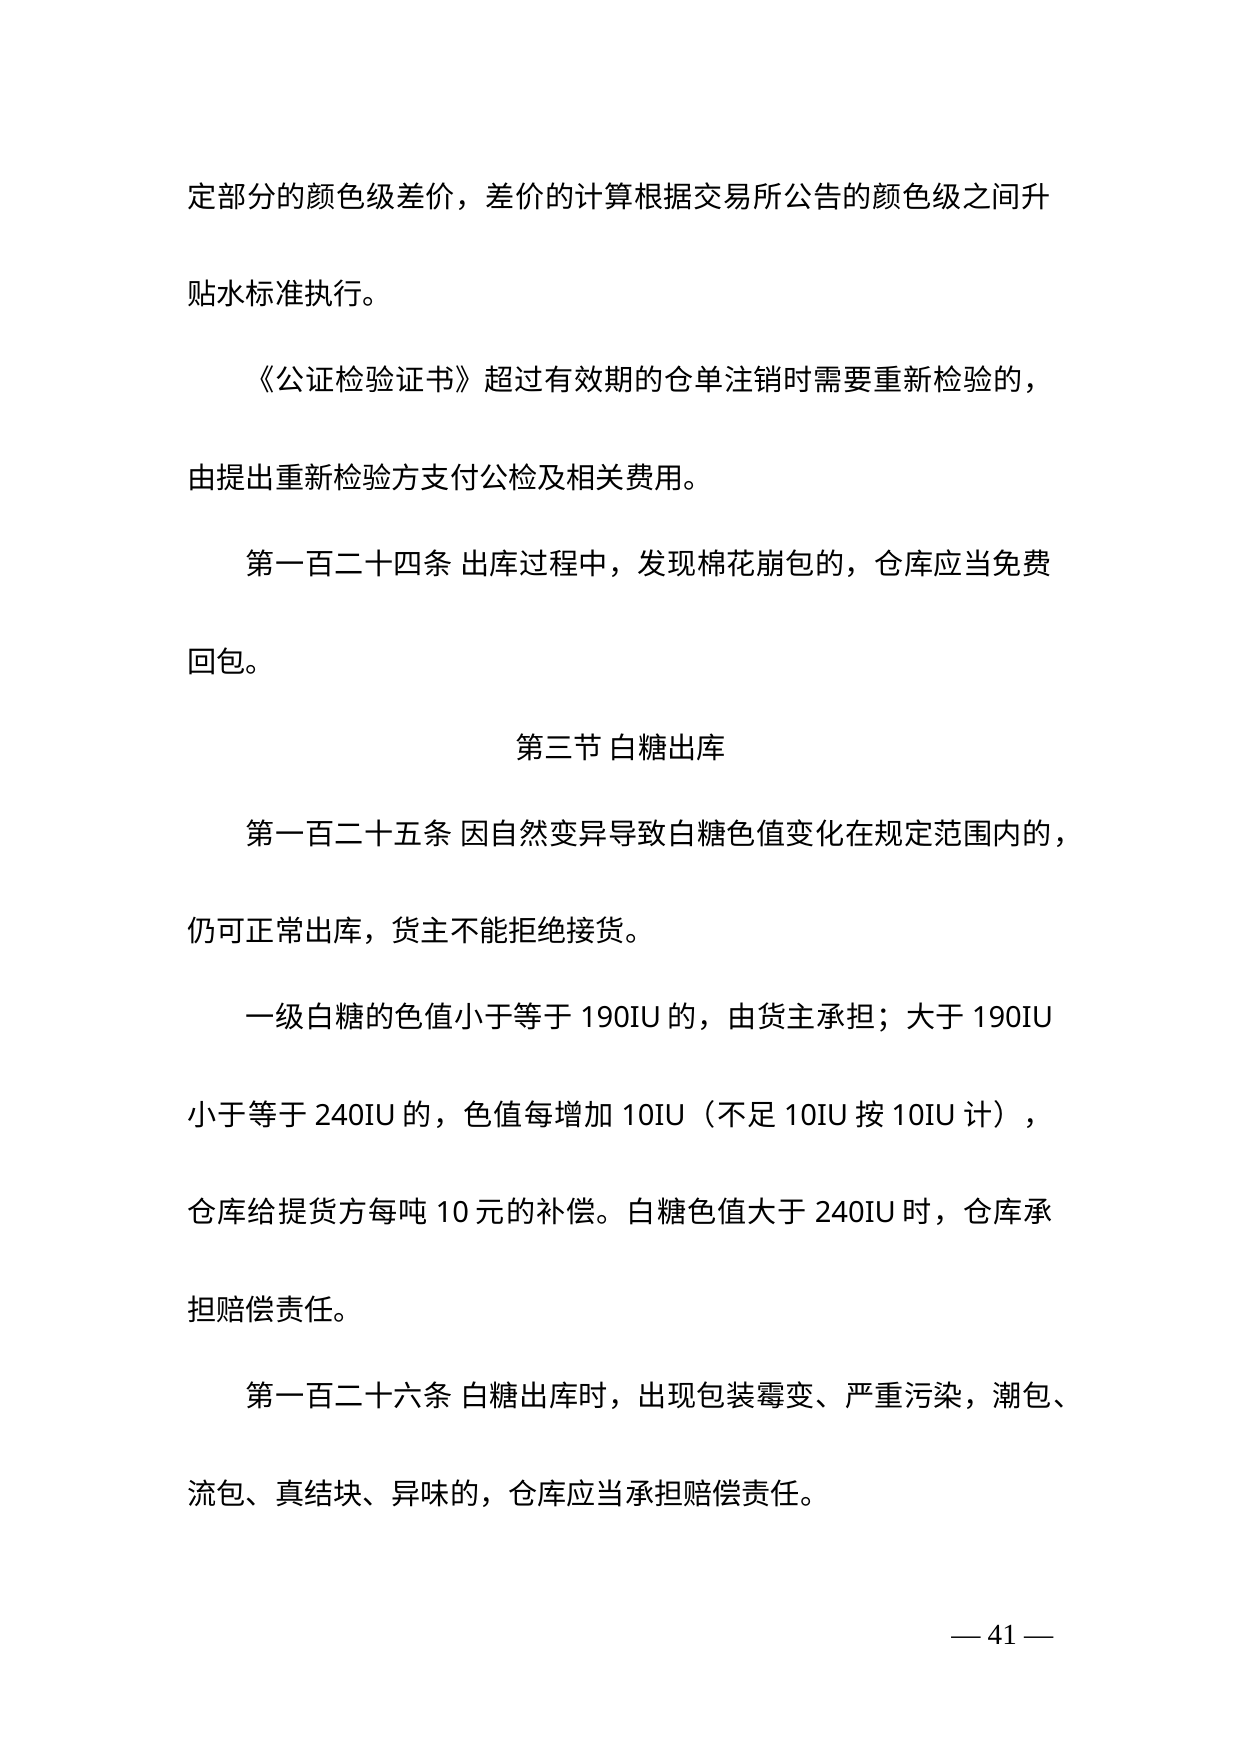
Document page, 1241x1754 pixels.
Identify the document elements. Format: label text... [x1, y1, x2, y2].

text 第一百二十四条 出库过程中，发现棉花崩包的，仓库应当免费回包。 [187, 529, 1053, 692]
text 第一百二十五条 因自然变异导致白糖色值变化在规定范围内的，仍可正常出库，货主不能拒绝接货。 [187, 799, 1053, 962]
text 一级白糖的色值小于等于190IU的，由货主承担；大于190IU小于等于240IU的，色值每增加10IU（不足10IU按10IU计），仓库给提货方每吨10元的补偿。白糖色值大于240IU时，仓库承担赔偿责任。 [187, 983, 1053, 1340]
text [187, 162, 1053, 324]
text 第三节 白糖出库 [187, 713, 1053, 778]
text 第一百二十六条 白糖出库时，出现包装霉变、严重污染，潮包、流包、真结块、异味的，仓库应当承担赔偿责任。 [187, 1361, 1053, 1524]
text 《公证检验证书》超过有效期的仓单注销时需要重新检验的，由提出重新检验方支付公检及相关费用。 [187, 346, 1053, 508]
